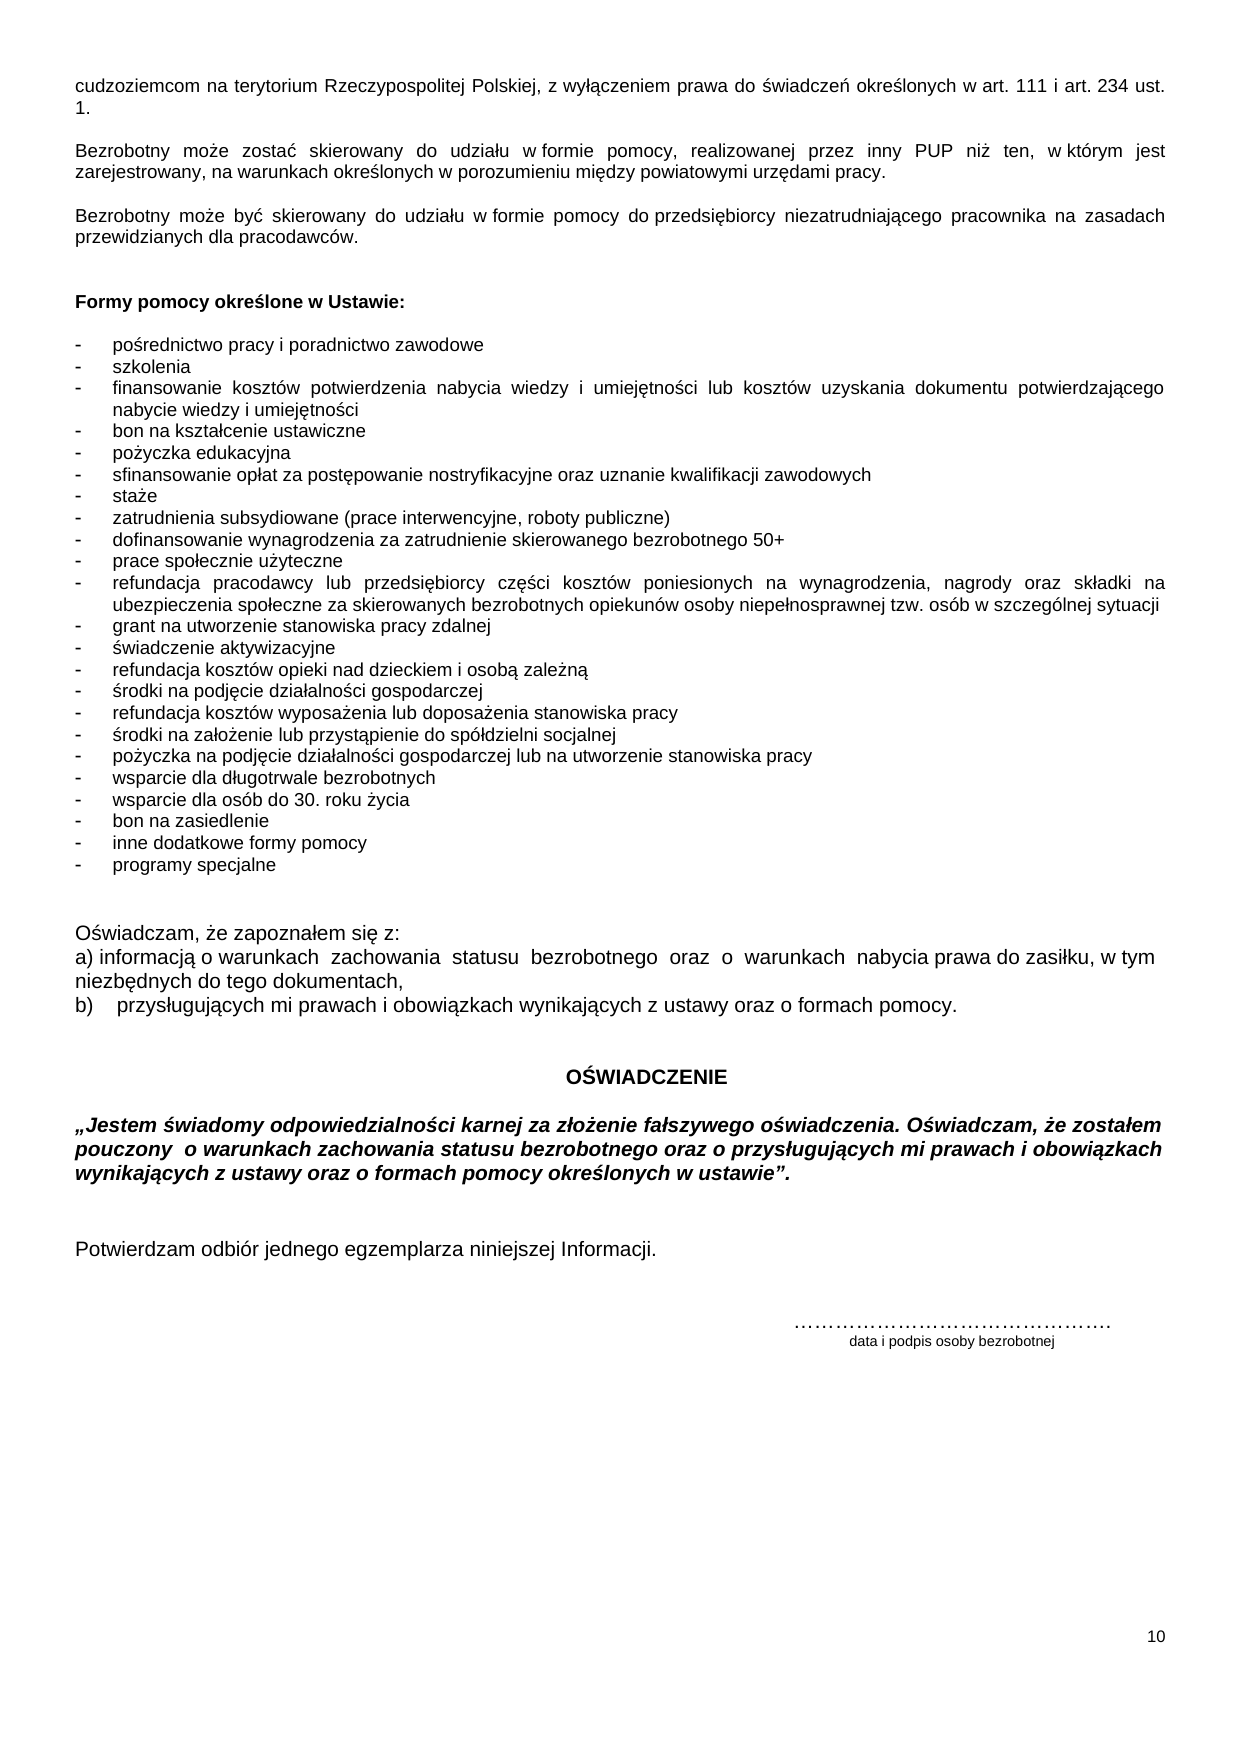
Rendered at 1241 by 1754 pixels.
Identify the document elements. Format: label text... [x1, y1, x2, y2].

list refundacja kosztów wyposażenia lub doposażenia stanowiska pracy [75, 702, 1165, 723]
list dofinansowanie wynagrodzenia za zatrudnienie skierowanego bezrobotnego 50+ [75, 529, 1165, 550]
list staże [75, 485, 1165, 507]
list finansowanie kosztów potwierdzenia nabycia wiedzy i umiejętności lub kosztów uzyskania dokumentu potwierdzającego nabycie wiedzy i umiejętności [75, 377, 1165, 420]
list środki na podjęcie działalności gospodarczej [75, 680, 1165, 702]
text a) informacją o warunkach zachowania statusu bezrobotnego oraz o warunkach nabycia prawa do zasiłku, w tym niezbędnych do tego dokumentach, [75, 945, 1165, 993]
list prace społecznie użyteczne [75, 550, 1165, 572]
list bon na kształcenie ustawiczne [75, 420, 1165, 442]
list pożyczka na podjęcie działalności gospodarczej lub na utworzenie stanowiska pracy [75, 745, 1165, 767]
list środki na założenie lub przystąpienie do spółdzielni socjalnej [75, 723, 1165, 745]
text Potwierdzam odbiór jednego egzemplarza niniejszej Informacji. [75, 1237, 1165, 1261]
list świadczenie aktywizacyjne [75, 637, 1165, 658]
list inne dodatkowe formy pomocy [75, 832, 1165, 853]
list wsparcie dla długotrwale bezrobotnych [75, 767, 1165, 788]
list grant na utworzenie stanowiska pracy zdalnej [75, 615, 1165, 637]
list szkolenia [75, 355, 1165, 377]
text „Jestem świadomy odpowiedzialności karnej za złożenie fałszywego oświadczenia. Oświadczam, że zostałem pouczony o warunkach zachowania statusu bezrobotnego oraz o przysługujących mi prawach i obowiązkach wynikających z ustawy oraz o formach pomocy określonych w ustawie”. [75, 1112, 1165, 1237]
list bon na zasiedlenie [75, 810, 1165, 832]
list refundacja pracodawcy lub przedsiębiorcy części kosztów poniesionych na wynagrodzenia, nagrody oraz składki na ubezpieczenia społeczne za skierowanych bezrobotnych opiekunów osoby niepełnosprawnej tzw. osób w szczególnej sytuacji [75, 572, 1165, 615]
list sfinansowanie opłat za postępowanie nostryfikacyjne oraz uznanie kwalifikacji zawodowych [75, 464, 1165, 485]
list pożyczka edukacyjna [75, 442, 1165, 464]
text OŚWIADCZENIE [75, 1064, 1165, 1088]
list zatrudnienia subsydiowane (prace interwencyjne, roboty publiczne) [75, 507, 1165, 529]
text Formy pomocy określone w Ustawie: [75, 291, 1165, 312]
list refundacja kosztów opieki nad dzieckiem i osobą zależną [75, 658, 1165, 680]
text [75, 75, 1165, 118]
list pośrednictwo pracy i poradnictwo zawodowe [75, 334, 1165, 355]
text Oświadczam, że zapoznałem się z: [75, 921, 1165, 945]
text Bezrobotny może być skierowany do udziału w formie pomocy do przedsiębiorcy niezatrudniającego pracownika na zasadach przewidzianych dla pracodawców. [75, 204, 1165, 247]
text Bezrobotny może zostać skierowany do udziału w formie pomocy, realizowanej przez inny PUP niż ten, w którym jest zarejestrowany, na warunkach określonych w porozumieniu między powiatowymi urzędami pracy. [75, 140, 1165, 183]
list programy specjalne [75, 853, 1165, 875]
list wsparcie dla osób do 30. roku życia [75, 788, 1165, 810]
text b) przysługujących mi prawach i obowiązkach wynikających z ustawy oraz o formach pomocy. [75, 993, 1165, 1017]
list ………………………………………. data i podpis osoby bezrobotnej [739, 1309, 1165, 1349]
